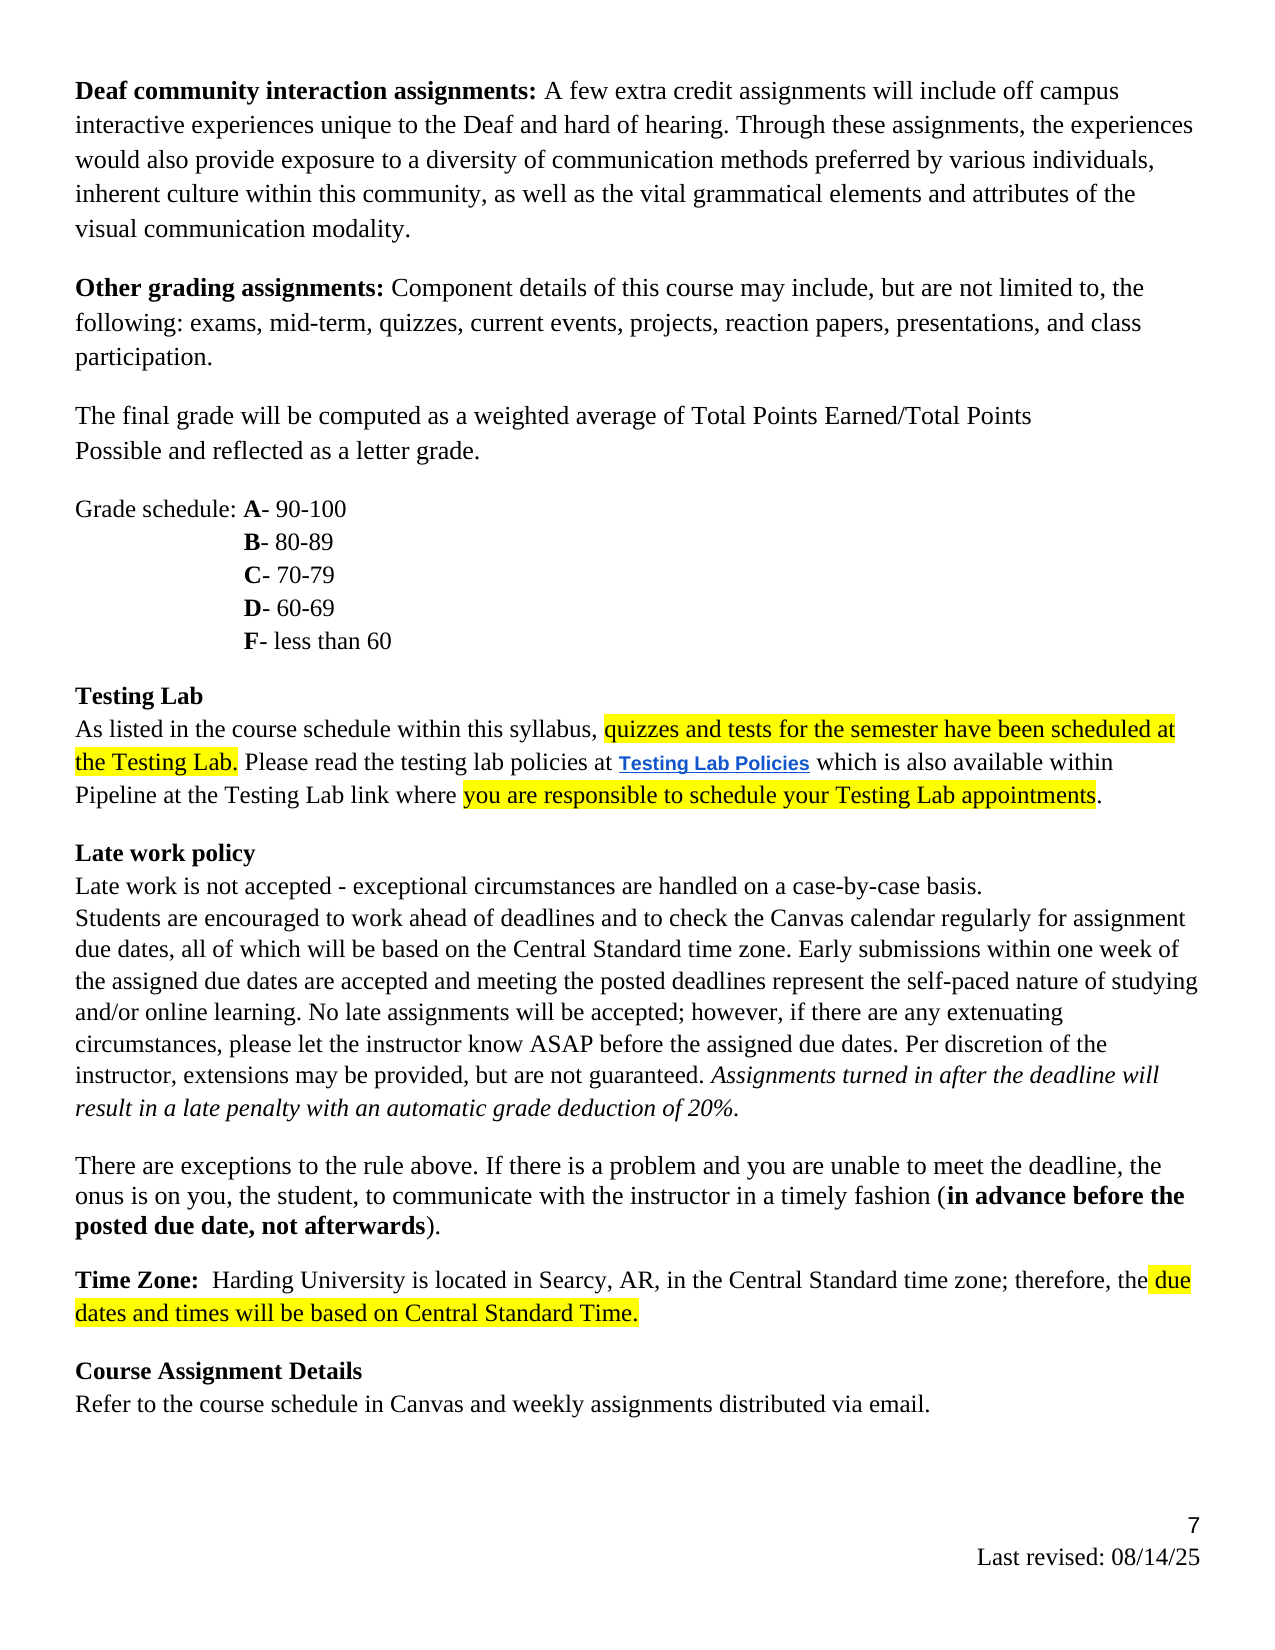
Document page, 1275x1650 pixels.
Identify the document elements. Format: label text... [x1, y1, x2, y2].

text Other grading assignments: Component details of this course may include, but are not limited to, the following: exams, mid-term, quizzes, current events, projects, reaction papers, presentations, and class participation. [75, 272, 1200, 371]
text Time Zone: Harding University is located in Searcy, AR, in the Central Standard time zone; therefore, the due dates and times will be based on Central Standard Time. [75, 1265, 1200, 1327]
text F- less than 60 [75, 626, 1200, 655]
text Refer to the course schedule in Canvas and weekly assignments distributed via email. [75, 1389, 1200, 1418]
text Late work is not accepted - exceptional circumstances are handled on a case-by-case basis. [75, 871, 1200, 900]
text Testing Lab [75, 681, 1200, 710]
text C- 70-79 [150, 560, 1200, 589]
text The final grade will be computed as a weighted average of Total Points Earned/Total Points [75, 400, 1200, 430]
text Grade schedule: A- 90-100 [75, 494, 1200, 523]
text D- 60-69 [150, 593, 1200, 622]
text B- 80-89 [225, 527, 1200, 556]
text Deaf community interaction assignments: A few extra credit assignments will include off campus interactive experiences unique to the Deaf and hard of hearing. Through these assignments, the experiences would also provide exposure to a diversity of communication methods preferred by various individuals, inherent culture within this community, as well as the vital grammatical elements and attributes of the visual communication modality. [75, 75, 1200, 243]
text Late work policy [75, 838, 1200, 867]
text Students are encouraged to work ahead of deadlines and to check the Canvas calendar regularly for assignment due dates, all of which will be based on the Central Standard time zone. Early submissions within one week of the assigned due dates are accepted and meeting the posted deadlines represent the self-paced nature of studying and/or online learning. No late assignments will be accepted; however, if there are any extenuating circumstances, please let the instructor know ASAP before the assigned due dates. Per discretion of the instructor, extensions may be provided, but are not guaranteed. Assignments turned in after the deadline will result in a late penalty with an automatic grade deduction of 20%. [75, 903, 1200, 1122]
text As listed in the course schedule within this syllabus, quizzes and tests for the semester have been scheduled at the Testing Lab. Please read the testing lab policies at Testing Lab Policies which is also available within Pipeline at the Testing Lab link where you are responsible to schedule your Testing Lab appointments. [75, 714, 1200, 809]
text There are exceptions to the rule above. If there is a problem and you are unable to meet the deadline, the onus is on you, the student, to communicate with the instructor in a timely fashion (in advance before the posted due date, not afterwards). [75, 1150, 1200, 1240]
text Possible and reflected as a letter grade. [75, 435, 1200, 465]
text Course Assignment Details [75, 1356, 1200, 1385]
